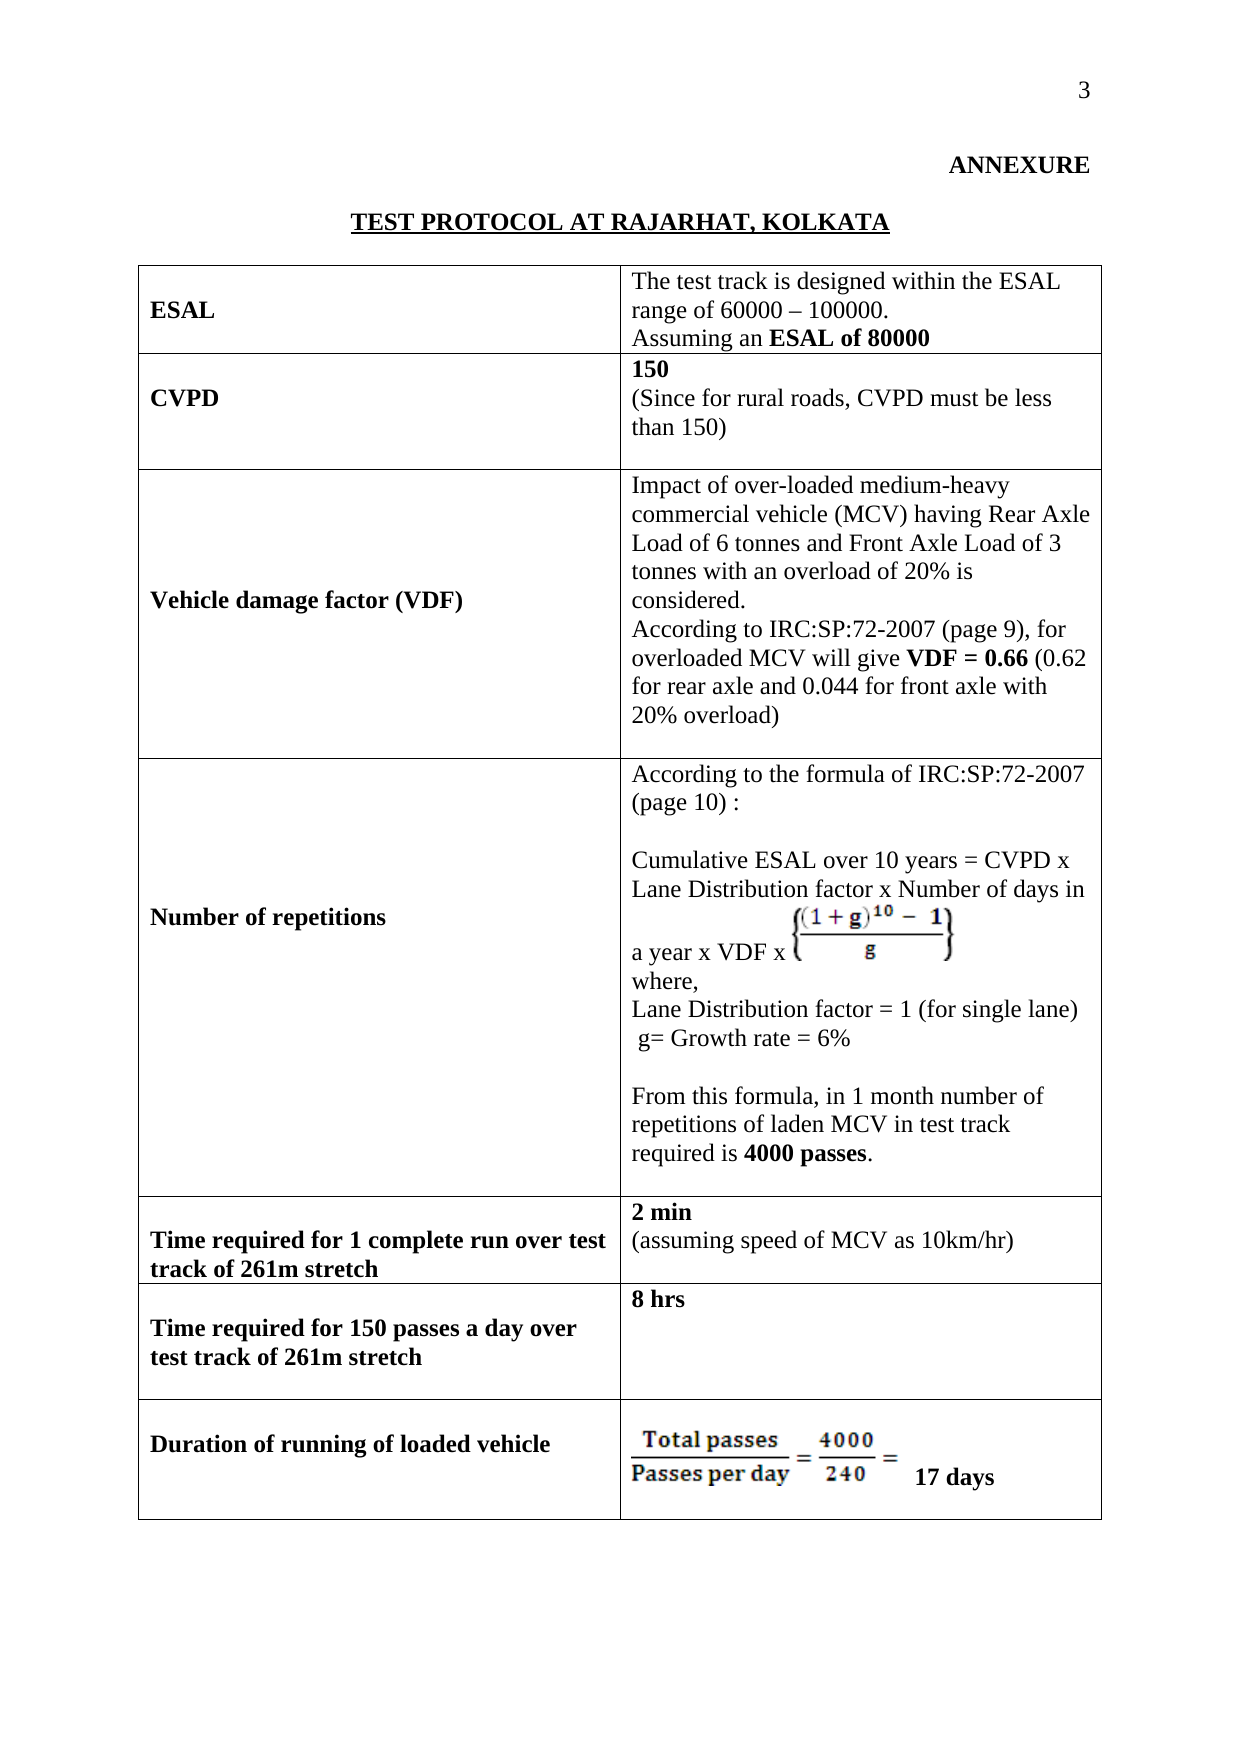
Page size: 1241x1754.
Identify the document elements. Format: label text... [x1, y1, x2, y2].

table_cell Duration of running of loaded vehicle [139, 1400, 620, 1519]
table_header ESAL [139, 266, 620, 353]
table_cell Time required for 150 passes a day over test track of 261m stretch [139, 1284, 620, 1399]
text ANNEXURE [150, 150, 1090, 179]
table_cell CVPD [139, 354, 620, 469]
table_cell Time required for 1 complete run over test track of 261m stretch [139, 1197, 620, 1283]
table_cell 150 (Since for rural roads, CVPD must be less than 150) [621, 354, 1101, 469]
table_cell 2 min (assuming speed of MCV as 10km/hr) [621, 1197, 1101, 1283]
table_cell According to the formula of IRC:SP:72-2007 (page 10) : Cumulative ESAL over 10 years = CVPD x Lane Distribution factor x Number of days in a year x VDF x where, Lane Distribution factor = 1 (for single lane) g= Growth rate = 6% From this formula, in 1 month number of repetitions of laden MCV in test track required is 4000 passes. [621, 759, 1101, 1196]
text TEST PROTOCOL AT RAJARHAT, KOLKATA [150, 207, 1090, 236]
table_cell Number of repetitions [139, 759, 620, 1196]
picture [631, 1428, 915, 1486]
picture [791, 902, 956, 961]
table_cell 17 days [621, 1400, 1101, 1519]
table_cell Vehicle damage factor (VDF) [139, 470, 620, 758]
table_cell Impact of over-loaded medium-heavy commercial vehicle (MCV) having Rear Axle Load of 6 tonnes and Front Axle Load of 3 tonnes with an overload of 20% is considered. According to IRC:SP:72-2007 (page 9), for overloaded MCV will give VDF = 0.66 (0.62 for rear axle and 0.044 for front axle with 20% overload) [621, 470, 1101, 758]
table_cell 8 hrs [621, 1284, 1101, 1399]
table_header The test track is designed within the ESAL range of 60000 – 100000. Assuming an ESAL of 80000 [621, 266, 1101, 353]
